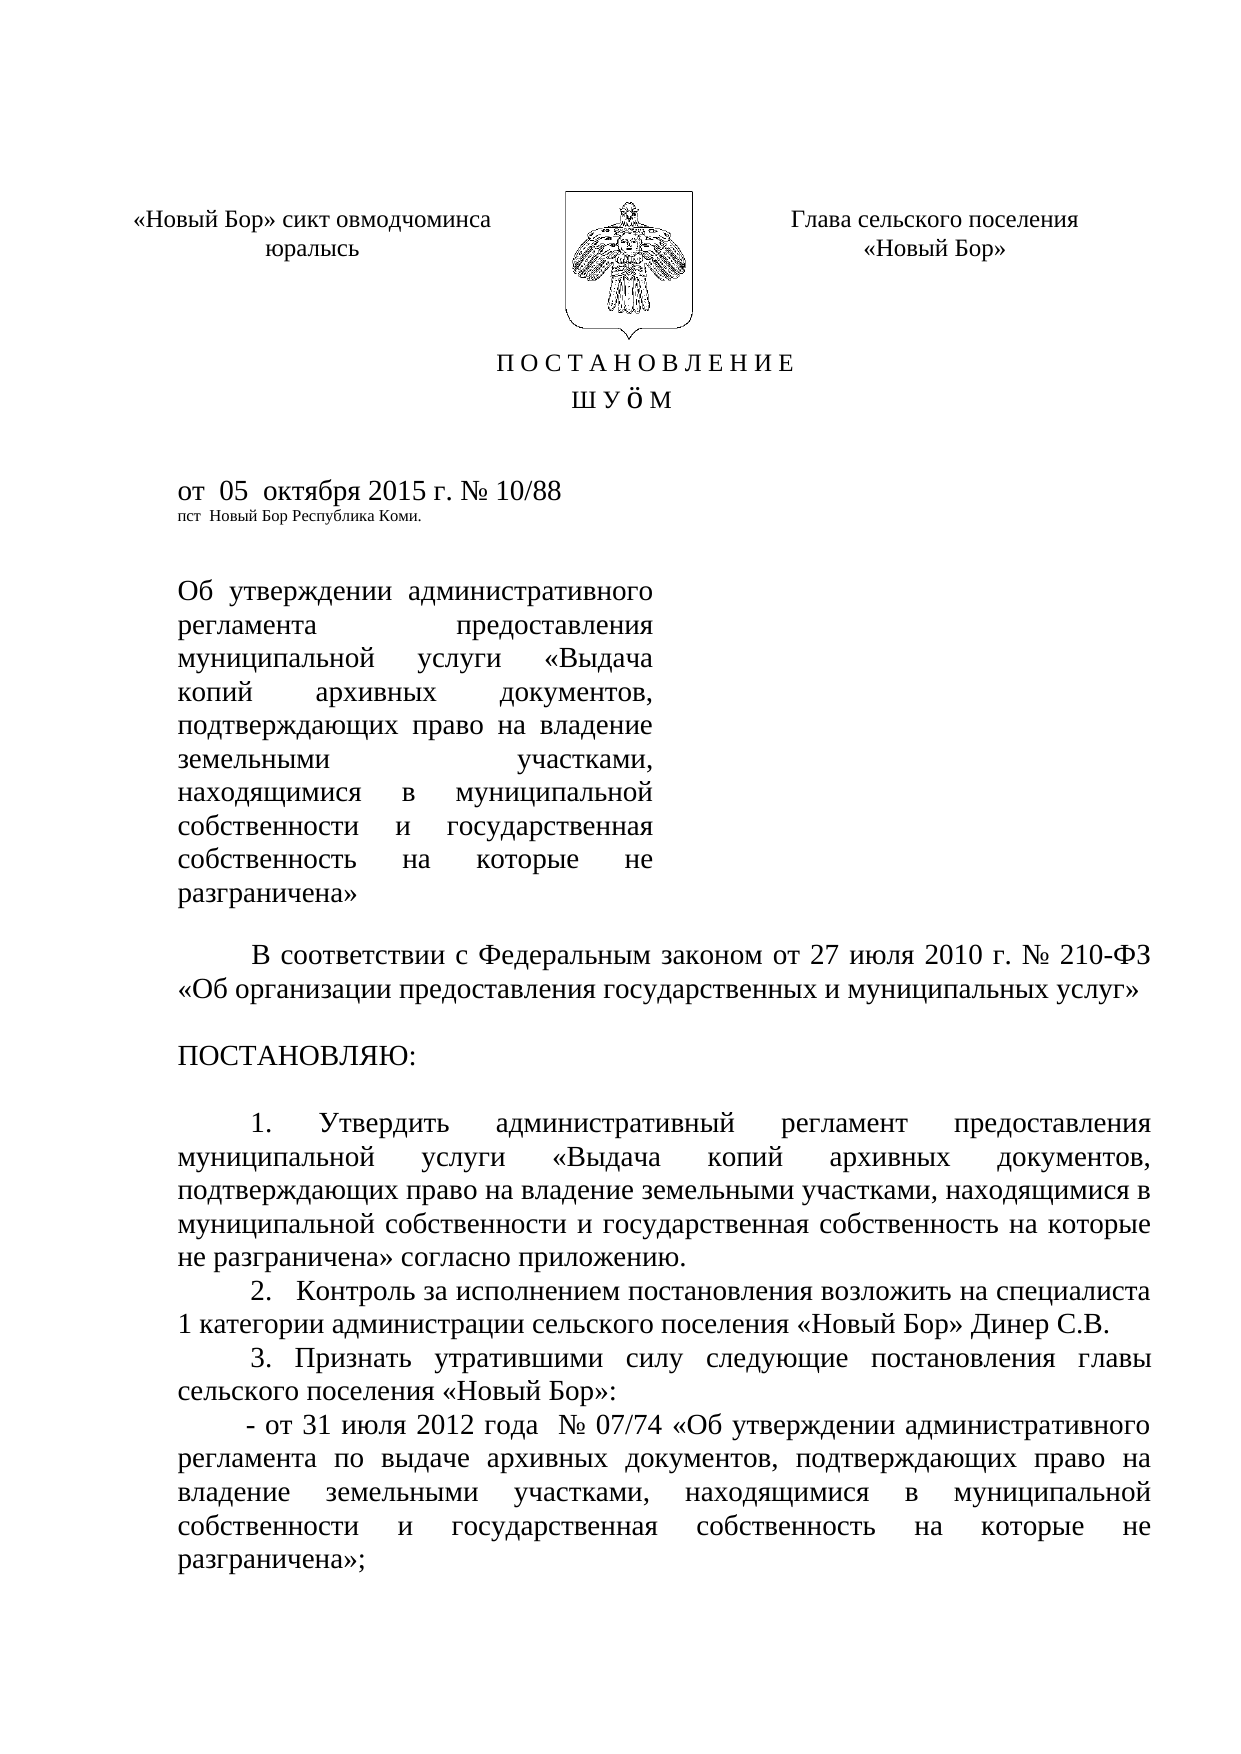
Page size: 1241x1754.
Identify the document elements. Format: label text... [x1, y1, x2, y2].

text В соответствии с Федеральным законом от 27 июля . № 210-ФЗ «Об организации предоставления государственных и муниципальных услуг» [177, 937, 1152, 1004]
text 2. Контроль за исполнением постановления возложить на специалиста 1 категории администрации сельского поселения «Новый Бор» Динер С.В. [177, 1273, 1152, 1340]
text юралысь «Новый Бор» [83, 233, 559, 262]
text 1. Утвердить административный регламент предоставления муниципальной услуги «Выдача копий архивных документов, подтверждающих право на владение земельными участками, находящимися в муниципальной собственности и государственная собственность на которые не разграничена» согласно приложению. [177, 1105, 1152, 1273]
text ПОСТАНОВЛЯЮ: [177, 1038, 1152, 1072]
text П О С Т А Н О В Л Е Н И Е [177, 348, 1152, 377]
text «Новый Бор» сикт овмодчоминса Глава сельского поселения [699, 204, 1152, 233]
table_header Об утверждении административного регламента предоставления муниципальной услуги «Выдача копий архивных документов, подтверждающих право на владение земельными участками, находящимися в муниципальной собственности и государственная собственность на которые не разграничена» [166, 573, 664, 909]
text «Новый Бор» сикт овмодчоминса Глава сельского поселения [83, 204, 559, 233]
text от 05 октября 2015 г. № 10/88 [177, 473, 1152, 506]
text пст Новый Бор Республика Коми. [177, 506, 1152, 525]
picture [559, 191, 699, 338]
text - от 31 июля 2012 года № 07/74 «Об утверждении административного регламента по выдаче архивных документов, подтверждающих право на владение земельными участками, находящимися в муниципальной собственности и государственная собственность на которые не разграничена»; [177, 1407, 1152, 1575]
text 3. Признать утратившими силу следующие постановления главы сельского поселения «Новый Бор»: [177, 1340, 1152, 1407]
text юралысь «Новый Бор» [699, 233, 1152, 262]
text Ш У ö М [177, 377, 1152, 415]
